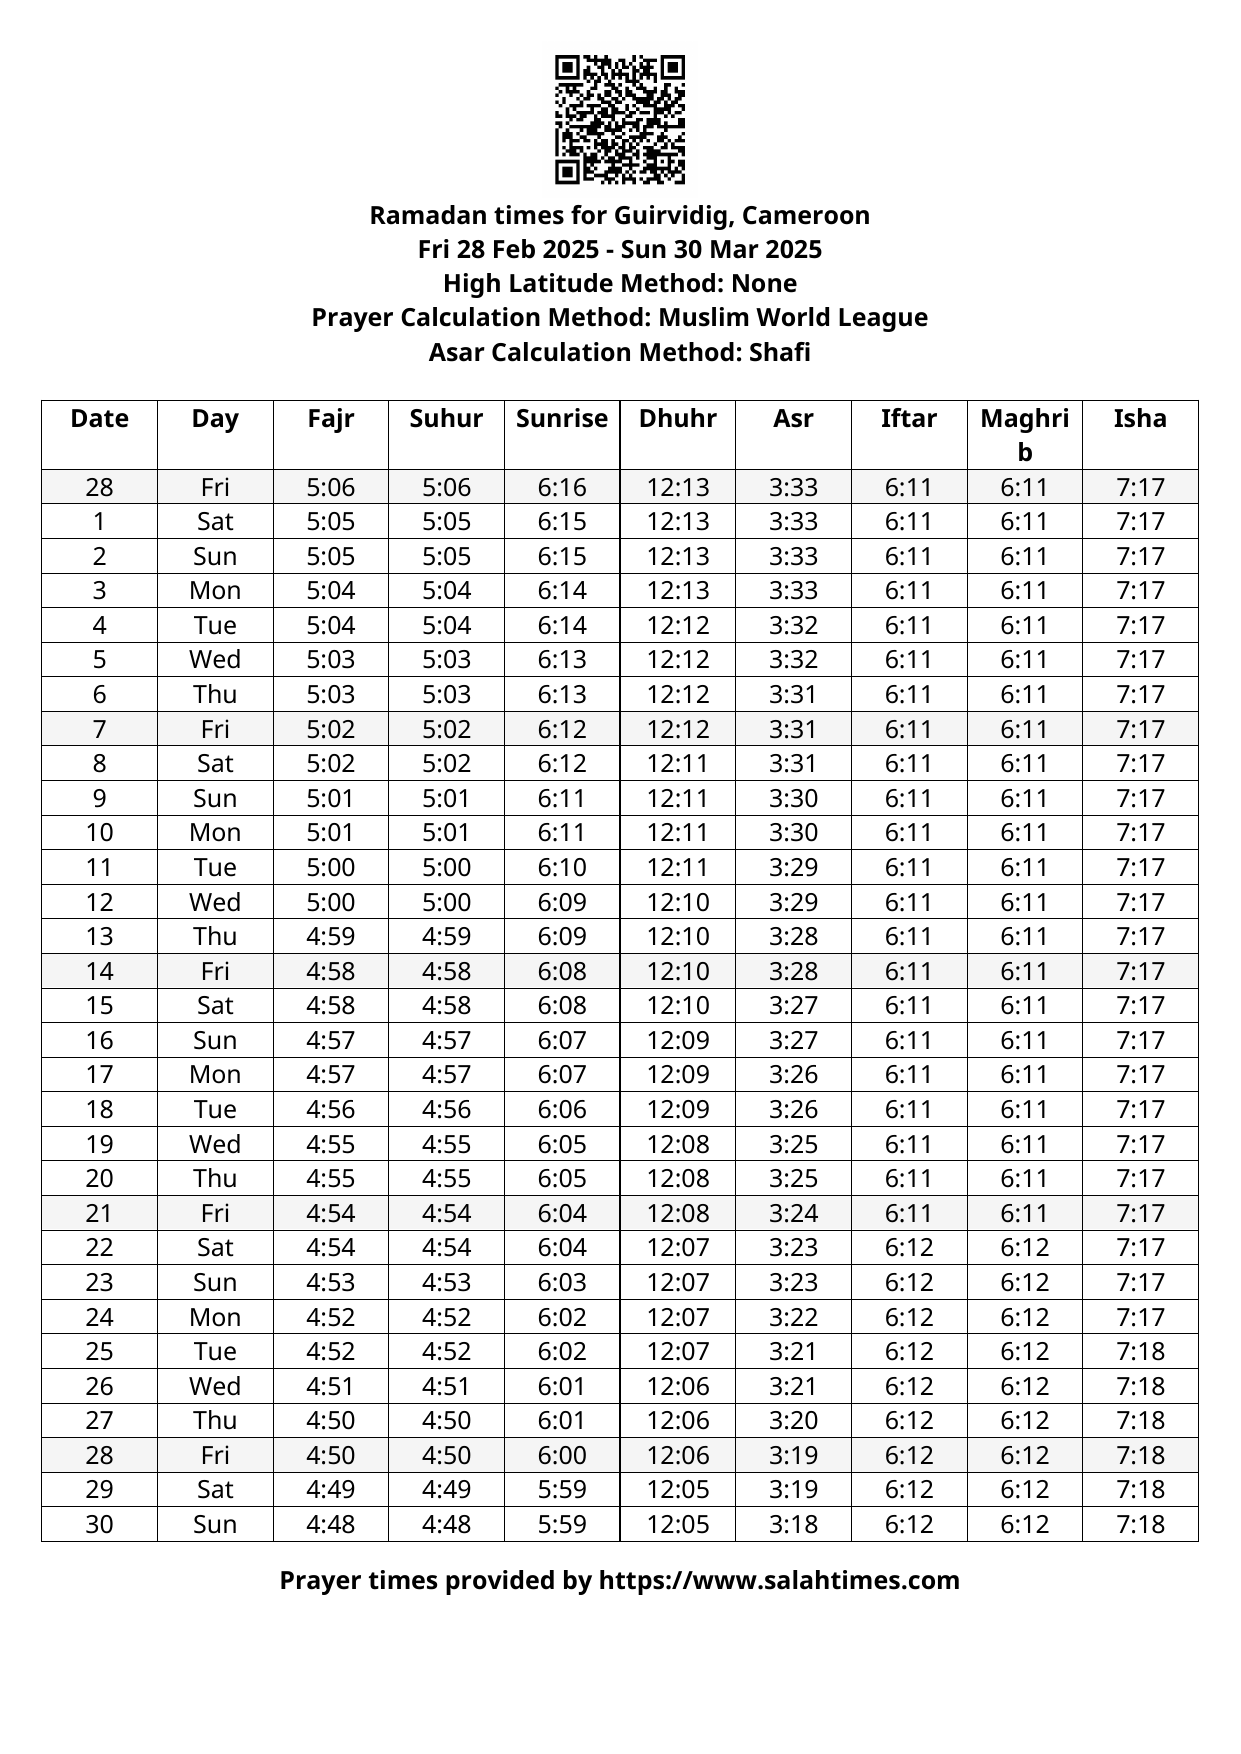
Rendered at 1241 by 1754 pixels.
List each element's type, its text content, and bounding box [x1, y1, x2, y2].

table_cell 7:17 [1083, 504, 1198, 538]
table_cell 12:11 [621, 746, 735, 780]
table_cell 6:11 [852, 885, 967, 918]
table_cell 6:11 [968, 1023, 1082, 1057]
table_cell 6:12 [852, 1334, 967, 1368]
table_cell 3:19 [736, 1438, 851, 1472]
table_cell Sun [158, 1507, 273, 1541]
table_cell 5:00 [389, 885, 504, 918]
table_cell 6:12 [852, 1473, 967, 1506]
table_cell 6 [42, 677, 157, 711]
table_cell 6:11 [852, 574, 967, 607]
table_cell 3:32 [736, 643, 851, 676]
table_cell 6:12 [852, 1231, 967, 1264]
table_cell 4:52 [389, 1334, 504, 1368]
table_cell 4:54 [389, 1196, 504, 1229]
table_cell 7:17 [1083, 1092, 1198, 1126]
table_cell 6:14 [505, 608, 619, 642]
table_cell 6:12 [852, 1300, 967, 1333]
table_cell 4:54 [274, 1231, 388, 1264]
table_cell 12:07 [621, 1231, 735, 1264]
table_header Fajr [274, 401, 388, 469]
table_cell 12:13 [621, 504, 735, 538]
table_cell 6:07 [505, 1058, 619, 1091]
table_cell 6:12 [968, 1438, 1082, 1472]
table_cell 6:12 [852, 1507, 967, 1541]
table_cell 6:02 [505, 1300, 619, 1333]
table_cell 28 [42, 1438, 157, 1472]
table_cell 6:11 [852, 746, 967, 780]
table_cell 6:11 [852, 1023, 967, 1057]
table_cell Sun [158, 1265, 273, 1299]
table_cell 6:11 [968, 1196, 1082, 1229]
table_cell 4:54 [389, 1231, 504, 1264]
table_cell 5:02 [389, 746, 504, 780]
table_cell 3:33 [736, 504, 851, 538]
table_cell 19 [42, 1127, 157, 1160]
table_cell 5:05 [274, 504, 388, 538]
table_cell 5:04 [389, 574, 504, 607]
table_cell 3:22 [736, 1300, 851, 1333]
table_cell 7:17 [1083, 1300, 1198, 1333]
table_cell 6:06 [505, 1092, 619, 1126]
table_cell 5:03 [389, 677, 504, 711]
table_cell 6:11 [968, 954, 1082, 987]
table_header Isha [1083, 401, 1198, 469]
table_cell 6:04 [505, 1231, 619, 1264]
table_cell 7:17 [1083, 1196, 1198, 1229]
table_cell Sat [158, 989, 273, 1022]
table_cell 4:51 [274, 1369, 388, 1402]
table_cell 6:11 [852, 643, 967, 676]
table_cell 6:15 [505, 539, 619, 572]
table_cell 6:12 [852, 1404, 967, 1437]
table_cell 6:14 [505, 574, 619, 607]
table_cell 12:08 [621, 1161, 735, 1195]
table_cell 3:24 [736, 1196, 851, 1229]
table_cell 3:27 [736, 989, 851, 1022]
table_cell 3:30 [736, 781, 851, 814]
table_cell 29 [42, 1473, 157, 1506]
table_cell 6:08 [505, 954, 619, 987]
table_cell 6:03 [505, 1265, 619, 1299]
table_cell 7:18 [1083, 1334, 1198, 1368]
table_header Sunrise [505, 401, 619, 469]
table_cell 12:08 [621, 1196, 735, 1229]
table_cell 7:18 [1083, 1369, 1198, 1402]
table_cell Sun [158, 539, 273, 572]
table_cell Mon [158, 816, 273, 849]
text Prayer Calculation Method: Muslim World League [42, 300, 1198, 334]
table_cell 5:04 [274, 608, 388, 642]
table_cell Fri [158, 1438, 273, 1472]
table_cell 6:12 [968, 1231, 1082, 1264]
table_cell 3:25 [736, 1127, 851, 1160]
table_cell 6:11 [852, 677, 967, 711]
table_cell 7:17 [1083, 1023, 1198, 1057]
table_cell 5:00 [274, 850, 388, 884]
table_cell 6:11 [968, 746, 1082, 780]
table_cell 6:01 [505, 1404, 619, 1437]
table_cell 3:25 [736, 1161, 851, 1195]
table_cell 4:59 [389, 919, 504, 953]
table_cell 5:04 [274, 574, 388, 607]
table_cell 11 [42, 850, 157, 884]
table_cell 7:17 [1083, 781, 1198, 814]
table_cell 7 [42, 712, 157, 745]
table_cell 12:11 [621, 850, 735, 884]
table_cell 5:04 [389, 608, 504, 642]
table_cell 12:10 [621, 989, 735, 1022]
table_cell 6:12 [505, 746, 619, 780]
table_cell 5:03 [389, 643, 504, 676]
table_cell 10 [42, 816, 157, 849]
table_cell 5:06 [274, 470, 388, 503]
table_cell 25 [42, 1334, 157, 1368]
table_cell 6:12 [968, 1404, 1082, 1437]
table_cell 7:17 [1083, 712, 1198, 745]
table_cell 3:32 [736, 608, 851, 642]
table_cell 4:58 [389, 989, 504, 1022]
table_cell Mon [158, 1058, 273, 1091]
table_cell 4:49 [389, 1473, 504, 1506]
table_cell 4:53 [389, 1265, 504, 1299]
table_cell 6:11 [968, 677, 1082, 711]
table_cell 12:11 [621, 816, 735, 849]
table_cell Tue [158, 850, 273, 884]
table_cell 3:18 [736, 1507, 851, 1541]
table_cell 3:20 [736, 1404, 851, 1437]
table_cell 4:51 [389, 1369, 504, 1402]
table_cell 4:52 [389, 1300, 504, 1333]
table_cell 4:48 [274, 1507, 388, 1541]
table_cell 6:11 [852, 781, 967, 814]
table_cell 5:01 [389, 816, 504, 849]
table_cell 20 [42, 1161, 157, 1195]
table_cell 6:11 [968, 712, 1082, 745]
table_cell 6:11 [852, 712, 967, 745]
table_cell 3:33 [736, 574, 851, 607]
table_cell 5:05 [389, 504, 504, 538]
table_cell 4:49 [274, 1473, 388, 1506]
table_cell 6:11 [968, 850, 1082, 884]
table_cell 6:11 [852, 850, 967, 884]
table_cell 27 [42, 1404, 157, 1437]
table_cell 4:53 [274, 1265, 388, 1299]
table_cell 4:57 [389, 1058, 504, 1091]
text Asar Calculation Method: Shafi [42, 334, 1198, 368]
table_cell 4:55 [389, 1161, 504, 1195]
table_cell 24 [42, 1300, 157, 1333]
table_cell 5:59 [505, 1507, 619, 1541]
table_cell 4:57 [389, 1023, 504, 1057]
table_cell Sun [158, 1023, 273, 1057]
table_cell 6:11 [968, 885, 1082, 918]
table_cell 3:19 [736, 1473, 851, 1506]
table_cell 3:33 [736, 470, 851, 503]
table_cell Wed [158, 885, 273, 918]
table_cell 6:12 [852, 1265, 967, 1299]
table_cell 6:11 [968, 1161, 1082, 1195]
table_cell 5:01 [274, 781, 388, 814]
table_cell 6:10 [505, 850, 619, 884]
table_cell 7:17 [1083, 850, 1198, 884]
table_cell 6:11 [852, 1092, 967, 1126]
table_cell 6:11 [968, 1092, 1082, 1126]
table_cell 4:59 [274, 919, 388, 953]
table_cell Thu [158, 677, 273, 711]
table_cell 5 [42, 643, 157, 676]
table_cell 4:55 [274, 1127, 388, 1160]
table_cell 5:01 [389, 781, 504, 814]
table_cell 6:00 [505, 1438, 619, 1472]
table_cell 6:15 [505, 504, 619, 538]
table_cell 3:29 [736, 850, 851, 884]
table_cell 7:18 [1083, 1473, 1198, 1506]
table_cell 7:17 [1083, 989, 1198, 1022]
table_cell 6:12 [968, 1369, 1082, 1402]
table_cell Fri [158, 954, 273, 987]
table_cell 6:11 [852, 1058, 967, 1091]
table_cell 3:33 [736, 539, 851, 572]
table_cell 3:28 [736, 919, 851, 953]
table_cell 6:09 [505, 885, 619, 918]
table_cell 12:11 [621, 781, 735, 814]
table_cell 5:03 [274, 677, 388, 711]
table_cell 3 [42, 574, 157, 607]
table_cell 12:09 [621, 1023, 735, 1057]
table_cell 6:12 [968, 1300, 1082, 1333]
text Fri 28 Feb 2025 - Sun 30 Mar 2025 [42, 232, 1198, 266]
table_cell 2 [42, 539, 157, 572]
table_cell 3:31 [736, 746, 851, 780]
table_cell 7:17 [1083, 539, 1198, 572]
table_cell 12:12 [621, 643, 735, 676]
table_cell 12:05 [621, 1507, 735, 1541]
table_header Iftar [852, 401, 967, 469]
table_cell 4:55 [389, 1127, 504, 1160]
table_cell 6:11 [968, 1127, 1082, 1160]
table_cell 6:12 [968, 1265, 1082, 1299]
table_cell 12:06 [621, 1404, 735, 1437]
table_cell 12:12 [621, 677, 735, 711]
table_cell 12:09 [621, 1058, 735, 1091]
table_cell Fri [158, 712, 273, 745]
table_cell 6:11 [968, 989, 1082, 1022]
table_cell 22 [42, 1231, 157, 1264]
table_cell 4:57 [274, 1023, 388, 1057]
table_cell 5:00 [389, 850, 504, 884]
table_cell 12:13 [621, 574, 735, 607]
table_cell Sun [158, 781, 273, 814]
table_cell 12:07 [621, 1334, 735, 1368]
table_cell 4 [42, 608, 157, 642]
table_cell 7:17 [1083, 1265, 1198, 1299]
table_cell 6:11 [852, 816, 967, 849]
table_cell 23 [42, 1265, 157, 1299]
table_cell 7:17 [1083, 643, 1198, 676]
table_cell 16 [42, 1023, 157, 1057]
table_cell 28 [42, 470, 157, 503]
table_cell 7:17 [1083, 608, 1198, 642]
table_cell 6:11 [852, 954, 967, 987]
table_cell 3:23 [736, 1265, 851, 1299]
table_cell 6:11 [852, 504, 967, 538]
table_cell 6:11 [852, 608, 967, 642]
table_cell 6:11 [968, 919, 1082, 953]
table_cell 12:10 [621, 919, 735, 953]
table_cell 5:05 [274, 539, 388, 572]
table_cell 4:58 [274, 954, 388, 987]
table_cell Tue [158, 608, 273, 642]
table_cell 7:17 [1083, 677, 1198, 711]
table_cell 3:26 [736, 1058, 851, 1091]
table_cell Sat [158, 504, 273, 538]
table_cell 12 [42, 885, 157, 918]
table_cell Fri [158, 470, 273, 503]
table_cell 3:26 [736, 1092, 851, 1126]
table_cell Sat [158, 1473, 273, 1506]
table_cell Sat [158, 1231, 273, 1264]
table_cell 7:17 [1083, 1161, 1198, 1195]
table_cell 7:17 [1083, 816, 1198, 849]
table_cell Thu [158, 919, 273, 953]
table_cell 6:11 [968, 504, 1082, 538]
table_cell 5:02 [274, 712, 388, 745]
table_cell 6:11 [968, 1058, 1082, 1091]
table_cell 4:55 [274, 1161, 388, 1195]
table_header Maghrib [968, 401, 1082, 469]
table_cell 6:11 [968, 574, 1082, 607]
table_cell 6:01 [505, 1369, 619, 1402]
table_cell 3:21 [736, 1334, 851, 1368]
table_cell 15 [42, 989, 157, 1022]
table_cell 5:01 [274, 816, 388, 849]
table_cell Wed [158, 1127, 273, 1160]
table_cell 6:13 [505, 677, 619, 711]
table_cell 3:30 [736, 816, 851, 849]
table_cell 6:12 [968, 1473, 1082, 1506]
table_cell 6:11 [505, 816, 619, 849]
table_cell 3:23 [736, 1231, 851, 1264]
table_cell 4:54 [274, 1196, 388, 1229]
table_cell 7:17 [1083, 1058, 1198, 1091]
table_cell 12:09 [621, 1092, 735, 1126]
table_cell Thu [158, 1161, 273, 1195]
table_cell Mon [158, 574, 273, 607]
table_cell 7:17 [1083, 470, 1198, 503]
table_header Asr [736, 401, 851, 469]
table_cell 12:05 [621, 1473, 735, 1506]
table_header Dhuhr [621, 401, 735, 469]
table_cell 7:17 [1083, 1127, 1198, 1160]
table_cell 21 [42, 1196, 157, 1229]
table_cell 12:10 [621, 954, 735, 987]
table_cell Mon [158, 1300, 273, 1333]
table_cell 4:58 [389, 954, 504, 987]
table_cell 6:11 [852, 470, 967, 503]
table_cell 6:12 [852, 1369, 967, 1402]
table_cell 12:06 [621, 1438, 735, 1472]
table_cell 5:00 [274, 885, 388, 918]
table_cell 6:04 [505, 1196, 619, 1229]
table_cell 5:05 [389, 539, 504, 572]
table_cell 6:16 [505, 470, 619, 503]
table_cell 5:02 [389, 712, 504, 745]
table_cell 7:17 [1083, 1231, 1198, 1264]
table_cell 6:08 [505, 989, 619, 1022]
table_cell 4:50 [274, 1438, 388, 1472]
table_cell 18 [42, 1092, 157, 1126]
table_cell 13 [42, 919, 157, 953]
table_cell 6:05 [505, 1127, 619, 1160]
table_cell 7:17 [1083, 954, 1198, 987]
table_cell 4:50 [389, 1404, 504, 1437]
table_cell 6:12 [968, 1507, 1082, 1541]
table_cell 5:59 [505, 1473, 619, 1506]
table_cell 4:48 [389, 1507, 504, 1541]
table_header Suhur [389, 401, 504, 469]
table_cell 6:11 [852, 919, 967, 953]
table_cell Sat [158, 746, 273, 780]
table_cell 6:11 [968, 608, 1082, 642]
table_cell 6:11 [852, 1161, 967, 1195]
table_cell 6:07 [505, 1023, 619, 1057]
table_cell 6:11 [852, 539, 967, 572]
text Prayer times provided by https://www.salahtimes.com [42, 1563, 1198, 1597]
table_cell Wed [158, 1369, 273, 1402]
table_cell 12:07 [621, 1300, 735, 1333]
table_cell 12:10 [621, 885, 735, 918]
table_cell 3:28 [736, 954, 851, 987]
table_cell 12:13 [621, 539, 735, 572]
table_cell Tue [158, 1334, 273, 1368]
table_cell 4:52 [274, 1300, 388, 1333]
table_cell 6:11 [505, 781, 619, 814]
table_cell 6:13 [505, 643, 619, 676]
table_cell 12:12 [621, 712, 735, 745]
table_cell 7:18 [1083, 1438, 1198, 1472]
table_cell 12:12 [621, 608, 735, 642]
table_cell 12:13 [621, 470, 735, 503]
table_cell Wed [158, 643, 273, 676]
table_cell 4:57 [274, 1058, 388, 1091]
table_cell 5:06 [389, 470, 504, 503]
table_cell 7:18 [1083, 1507, 1198, 1541]
picture [542, 41, 699, 198]
table_cell 7:17 [1083, 885, 1198, 918]
table_cell 8 [42, 746, 157, 780]
table_cell 1 [42, 504, 157, 538]
table_header Date [42, 401, 157, 469]
table_cell 26 [42, 1369, 157, 1402]
table_cell 6:11 [968, 643, 1082, 676]
table_cell 3:27 [736, 1023, 851, 1057]
table_cell 3:29 [736, 885, 851, 918]
table_cell 5:02 [274, 746, 388, 780]
table_cell 4:56 [389, 1092, 504, 1126]
table_header Day [158, 401, 273, 469]
table_cell 5:03 [274, 643, 388, 676]
table_cell 3:31 [736, 677, 851, 711]
table_cell 3:21 [736, 1369, 851, 1402]
table_cell 7:17 [1083, 746, 1198, 780]
table_cell 6:11 [968, 816, 1082, 849]
table_cell 3:31 [736, 712, 851, 745]
table_cell 12:07 [621, 1265, 735, 1299]
table_cell 9 [42, 781, 157, 814]
table_cell 6:11 [968, 539, 1082, 572]
table_cell 6:05 [505, 1161, 619, 1195]
table_cell 4:50 [274, 1404, 388, 1437]
table_cell Tue [158, 1092, 273, 1126]
table_cell 7:17 [1083, 574, 1198, 607]
table_cell 12:06 [621, 1369, 735, 1402]
table_cell 12:08 [621, 1127, 735, 1160]
table_cell 6:12 [852, 1438, 967, 1472]
text High Latitude Method: None [42, 266, 1198, 300]
table_cell 6:11 [852, 1196, 967, 1229]
table_cell 6:09 [505, 919, 619, 953]
table_cell 7:17 [1083, 919, 1198, 953]
table_cell 30 [42, 1507, 157, 1541]
table_cell 14 [42, 954, 157, 987]
table_cell 17 [42, 1058, 157, 1091]
table_cell 6:02 [505, 1334, 619, 1368]
table_cell Fri [158, 1196, 273, 1229]
table_cell 6:12 [968, 1334, 1082, 1368]
text Ramadan times for Guirvidig, Cameroon [42, 198, 1198, 232]
table_cell 6:12 [505, 712, 619, 745]
table_cell 7:18 [1083, 1404, 1198, 1437]
table_cell 6:11 [968, 781, 1082, 814]
table_cell 6:11 [852, 989, 967, 1022]
table_cell 4:52 [274, 1334, 388, 1368]
table_cell Thu [158, 1404, 273, 1437]
table_cell 6:11 [852, 1127, 967, 1160]
table_cell 4:56 [274, 1092, 388, 1126]
table_cell 6:11 [968, 470, 1082, 503]
table_cell 4:58 [274, 989, 388, 1022]
table_cell 4:50 [389, 1438, 504, 1472]
